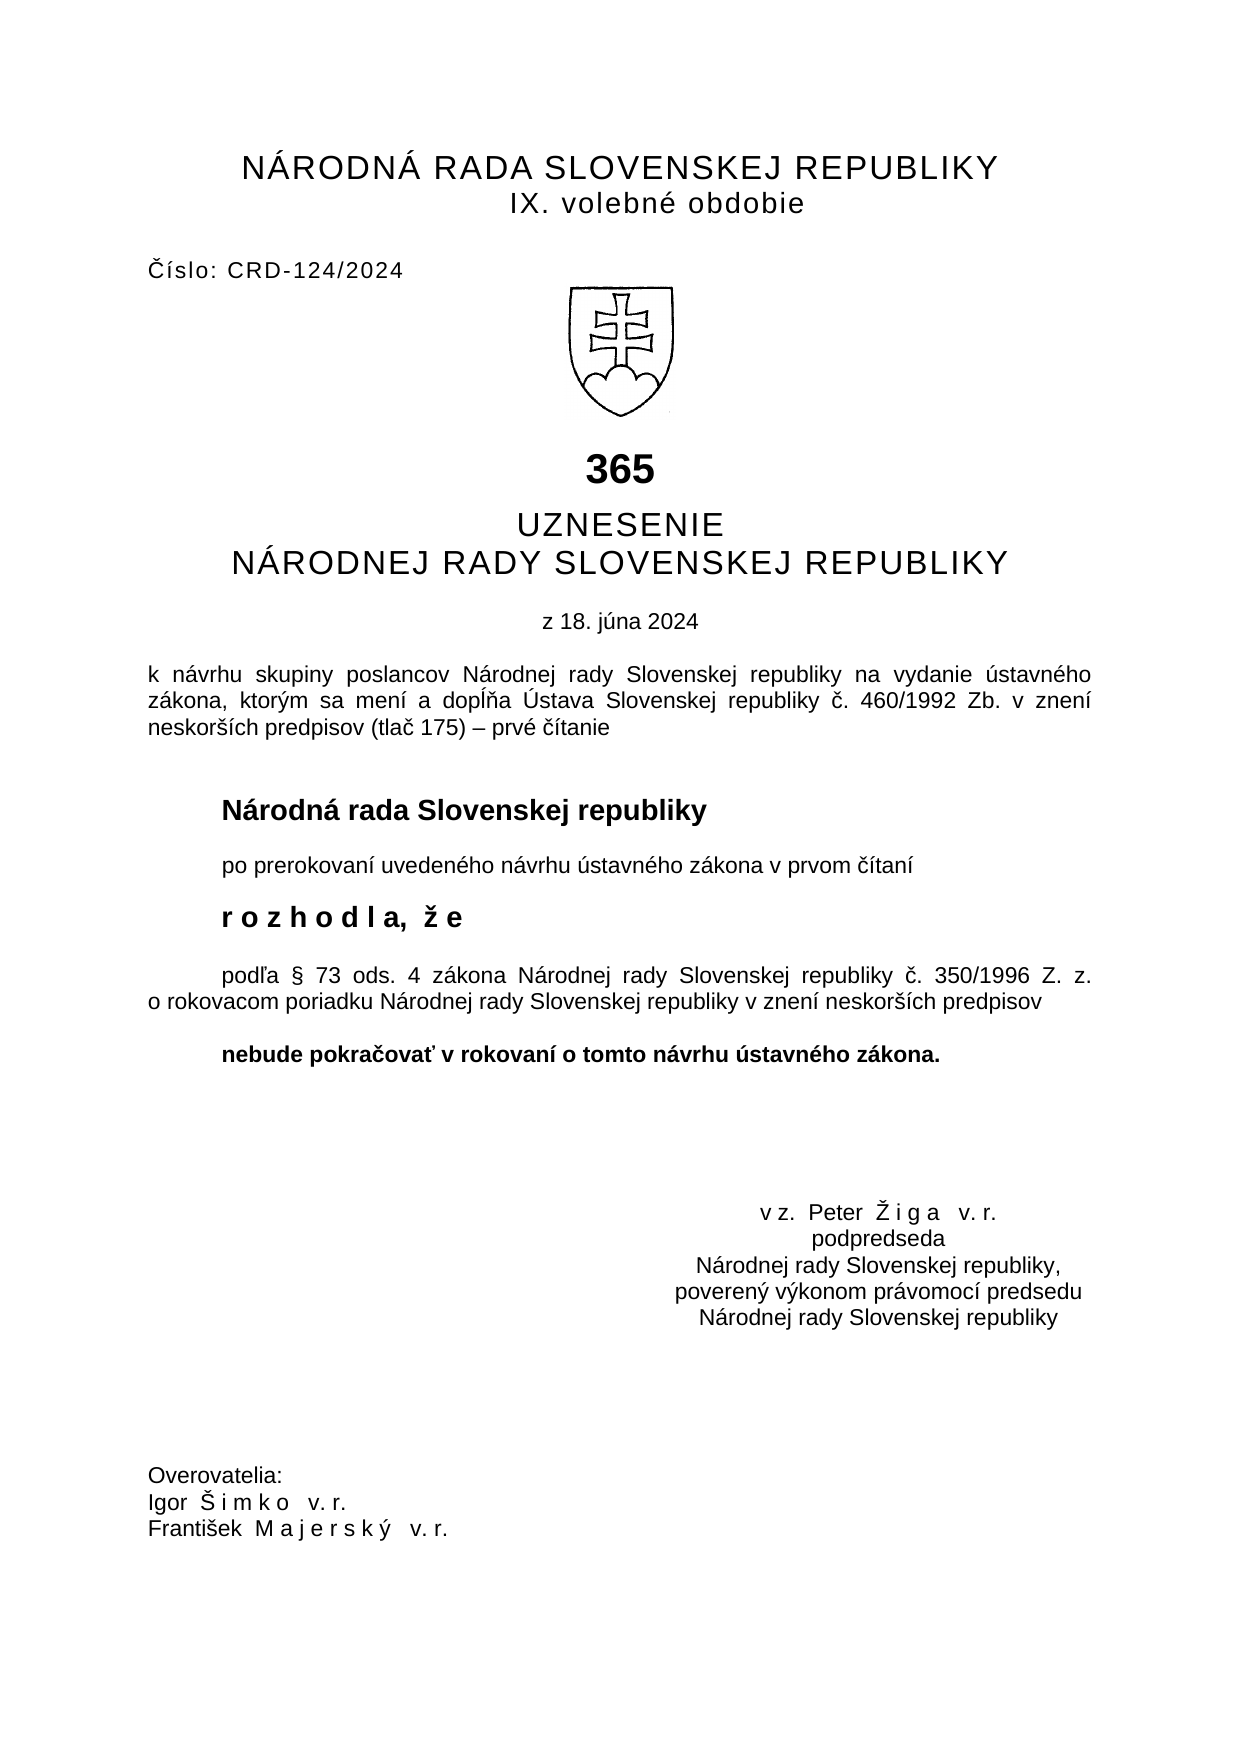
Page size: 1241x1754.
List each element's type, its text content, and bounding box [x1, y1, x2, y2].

subtitle NÁRODNÁ RADA SLOVENSKEJ REPUBLIKY [148, 148, 1092, 186]
subtitle r o z h o d l a, ž e [221, 900, 1092, 934]
text nebude pokračovať v rokovaní o tomto návrhu ústavného zákona. [148, 1041, 1092, 1067]
text podľa § 73 ods. 4 zákona Národnej rady Slovenskej republiky č. 350/1996 Z. z. o rokovacom poriadku Národnej rady Slovenskej republiky v znení neskorších predpisov [148, 962, 1092, 1014]
text v z. Peter Ž i g a v. r. [664, 1199, 1092, 1225]
text k návrhu skupiny poslancov Národnej rady Slovenskej republiky na vydanie ústavného zákona, ktorým sa mení a dopĺňa Ústava Slovenskej republiky č. 460/1992 Zb. v znení neskorších predpisov (tlač 175) – prvé čítanie [148, 661, 1092, 740]
subtitle IX. volebné obdobie [148, 186, 1092, 220]
picture [563, 283, 677, 420]
subtitle NÁRODNEJ RADY SLOVENSKEJ REPUBLIKY [148, 543, 1092, 582]
text František M a j e r s k ý v. r. [148, 1515, 1092, 1542]
text Číslo: CRD-124/2024 [148, 257, 1092, 283]
text poverený výkonom právomocí predsedu Národnej rady Slovenskej republiky [664, 1278, 1092, 1331]
text Igor Š i m k o v. r. [148, 1489, 1092, 1515]
text po prerokovaní uvedeného návrhu ústavného zákona v prvom čítaní [148, 852, 1092, 879]
text podpredseda [664, 1225, 1092, 1252]
text 365 [148, 444, 1092, 492]
text Národnej rady Slovenskej republiky, [664, 1252, 1092, 1278]
subtitle UZNESENIE [148, 505, 1092, 543]
text Národná rada Slovenskej republiky [148, 793, 1092, 826]
text Overovatelia: [148, 1462, 1092, 1489]
text z 18. júna 2024 [148, 608, 1092, 634]
